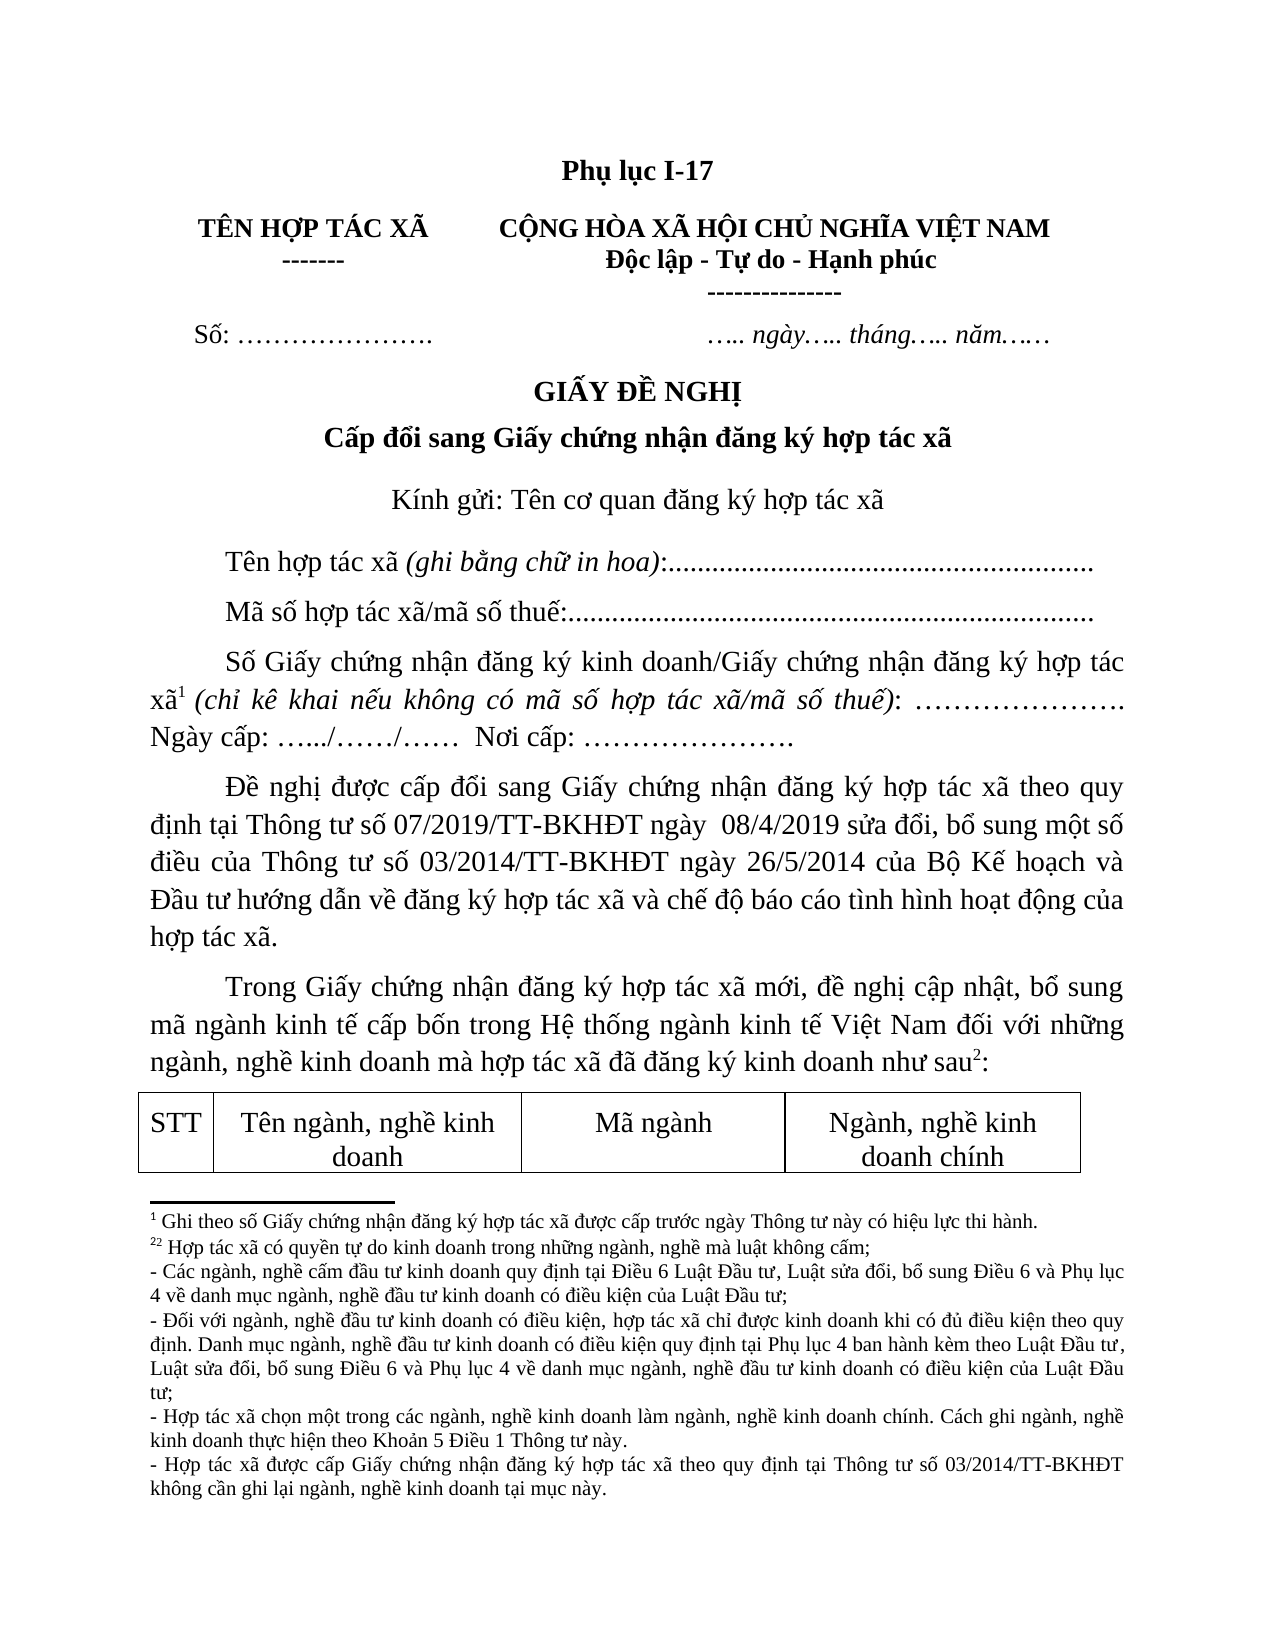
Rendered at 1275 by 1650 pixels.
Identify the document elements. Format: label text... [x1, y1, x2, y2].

text Tên hợp tác xã (ghi bằng chữ in hoa): [150, 542, 1125, 579]
text GIẤY ĐỀ NGHỊ [150, 374, 1125, 408]
subtitle Phụ lục I-17 [150, 150, 1125, 187]
text Kính gửi: Tên cơ quan đăng ký hợp tác xã [150, 479, 1125, 517]
text Cấp đổi sang Giấy chứng nhận đăng ký hợp tác xã [150, 421, 1125, 454]
text Số Giấy chứng nhận đăng ký kinh doanh/Giấy chứng nhận đăng ký hợp tác xã1 (chỉ kê khai nếu không có mã số hợp tác xã/mã số thuế): …………………. Ngày cấp: ….../……/…… Nơi cấp: …………………. [150, 642, 1125, 754]
table_header STT [139, 1093, 213, 1172]
table_header Mã ngành [522, 1093, 784, 1172]
text Trong Giấy chứng nhận đăng ký hợp tác xã mới, đề nghị cập nhật, bổ sung mã ngành kinh tế cấp bốn trong Hệ thống ngành kinh tế Việt Nam đối với những ngành, nghề kinh doanh mà hợp tác xã đã đăng ký kinh doanh như sau2: [150, 967, 1125, 1079]
text Đề nghị được cấp đổi sang Giấy chứng nhận đăng ký hợp tác xã theo quy định tại Thông tư số 07/2019/TT-BKHĐT ngày 08/4/2019 sửa đổi, bổ sung một số điều của Thông tư số 03/2014/TT-BKHĐT ngày 26/5/2014 của Bộ Kế hoạch và Đầu tư hướng dẫn về đăng ký hợp tác xã và chế độ báo cáo tình hình hoạt động của hợp tác xã. [150, 767, 1125, 954]
text Mã số hợp tác xã/mã số thuế: [150, 592, 1125, 629]
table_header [214, 1093, 521, 1172]
table_header CỘNG HÒA XÃ HỘI CHỦ NGHĨA VIỆT NAM Độc lập - Tự do - Hạnh phúc --------------- [488, 200, 1061, 306]
table_cell Số: …………………. [139, 306, 487, 349]
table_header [786, 1093, 1080, 1172]
table_header TÊN HỢP TÁC XÃ ------- [139, 200, 487, 306]
table_cell ….. ngày….. tháng….. năm…… [488, 306, 1061, 349]
